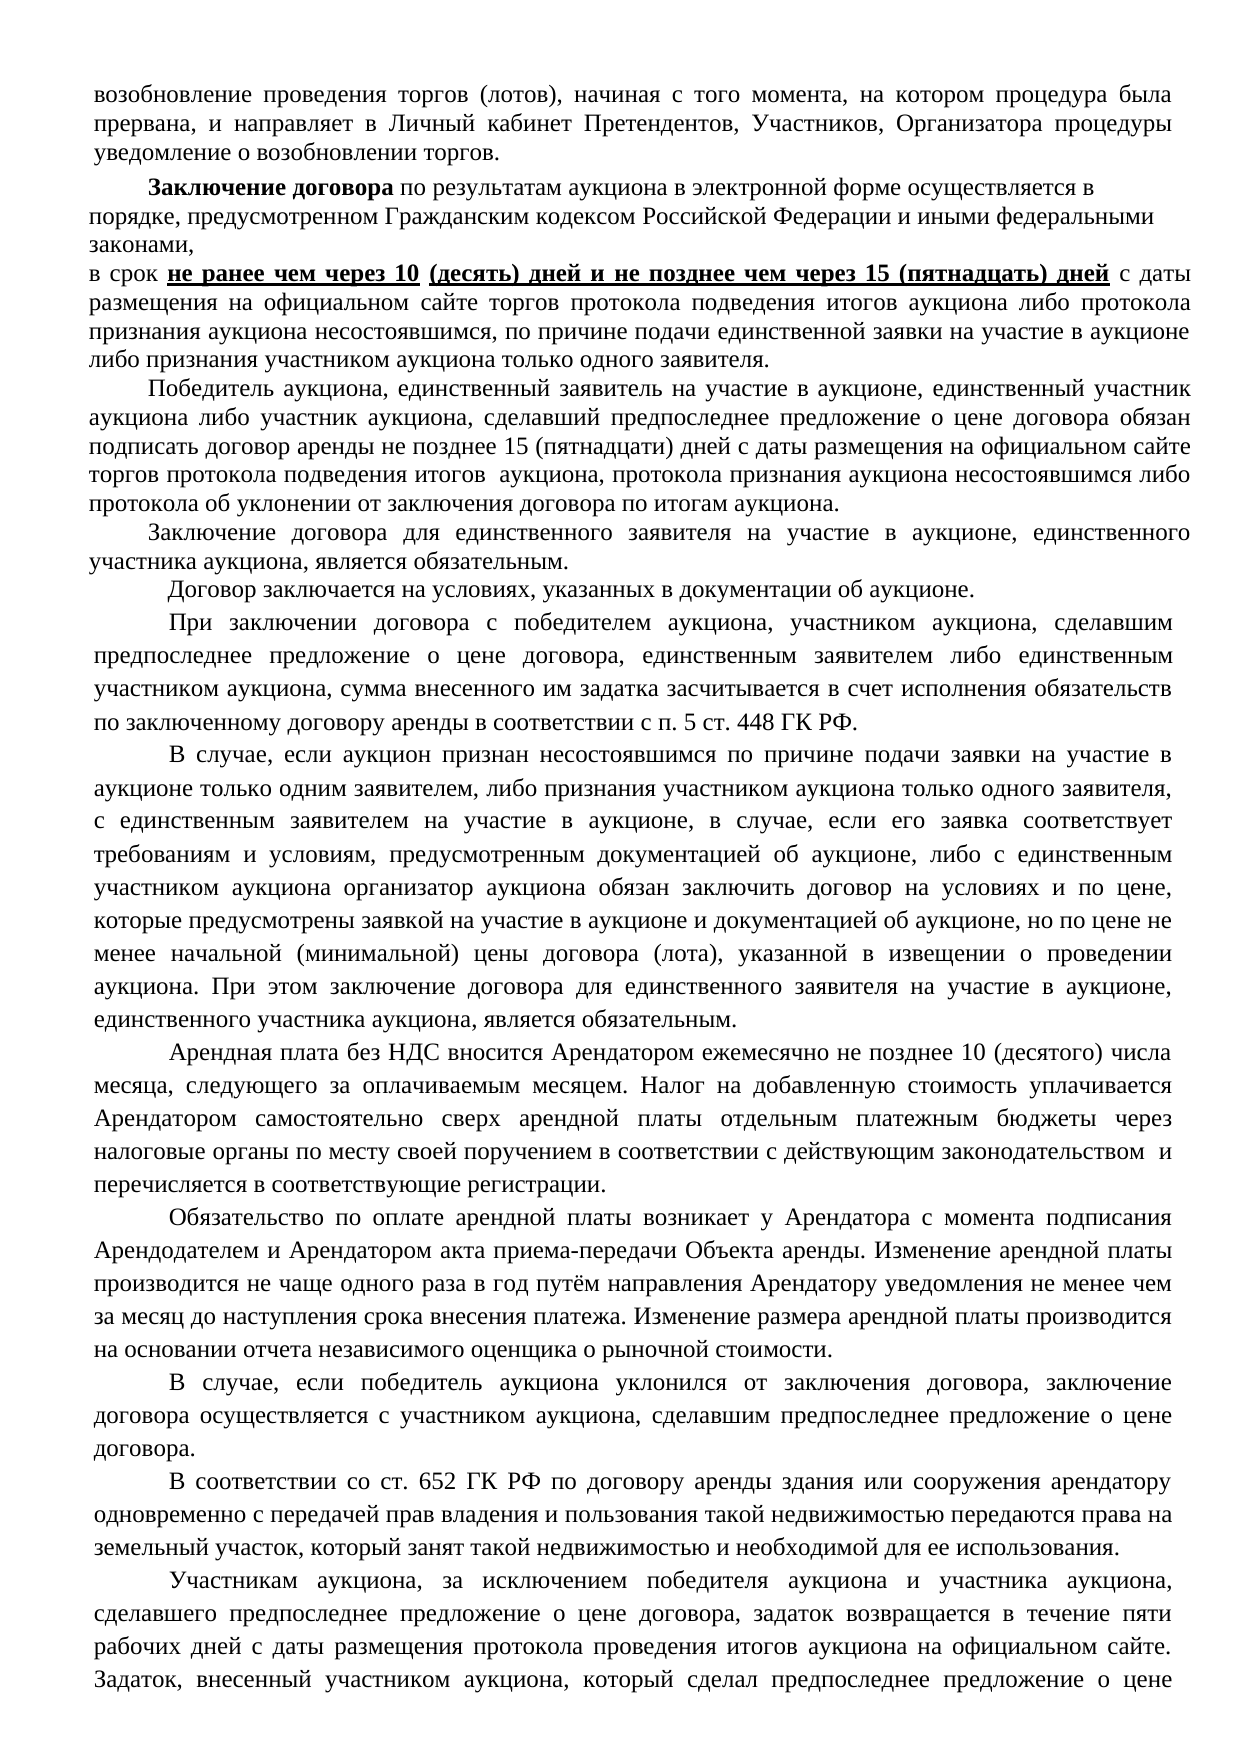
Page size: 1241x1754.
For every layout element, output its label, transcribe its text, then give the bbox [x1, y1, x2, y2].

text Победитель аукциона, единственный заявитель на участие в аукционе, единственный участник аукциона либо участник аукциона, сделавший предпоследнее предложение о цене договора обязан подписать договор аренды не позднее 15 (пятнадцати) дней с даты размещения на официальном сайте торгов протокола подведения итогов аукциона, протокола признания аукциона несостоявшимся либо протокола об уклонении от заключения договора по итогам аукциона. [89, 373, 1191, 517]
text Арендная плата без НДС вносится Арендатором ежемесячно не позднее 10 (десятого) числа месяца, следующего за оплачиваемым месяцем. Налог на добавленную стоимость уплачивается Арендатором самостоятельно сверх арендной платы отдельным платежным бюджеты через налоговые органы по месту своей поручением в соответствии с действующим законодательством и перечисляется в соответствующие регистрации. [93, 1037, 1173, 1198]
text При заключении договора с победителем аукциона, участником аукциона, сделавшим предпоследнее предложение о цене договора, единственным заявителем либо единственным участником аукциона, сумма внесенного им задатка засчитывается в счет исполнения обязательств по заключенному договору аренды в соответствии с п. 5 ст. 448 ГК РФ. [93, 607, 1173, 735]
text в срок не ранее чем через 10 (десять) дней и не позднее чем через 15 (пятнадцать) дней с даты размещения на официальном сайте торгов протокола подведения итогов аукциона либо протокола признания аукциона несостоявшимся, по причине подачи единственной заявки на участие в аукционе либо признания участником аукциона только одного заявителя. [89, 258, 1191, 373]
subtitle Заключение договора по результатам аукциона в электронной форме осуществляется в порядке, предусмотренном Гражданским кодексом Российской Федерации и иными федеральными законами, [89, 172, 1190, 258]
text В случае, если аукцион признан несостоявшимся по причине подачи заявки на участие в аукционе только одним заявителем, либо признания участником аукциона только одного заявителя, с единственным заявителем на участие в аукционе, в случае, если его заявка соответствует требованиям и условиям, предусмотренным документацией об аукционе, либо с единственным участником аукциона организатор аукциона обязан заключить договор на условиях и по цене, которые предусмотрены заявкой на участие в аукционе и документацией об аукционе, но по цене не менее начальной (минимальной) цены договора (лота), указанной в извещении о проведении аукциона. При этом заключение договора для единственного заявителя на участие в аукционе, единственного участника аукциона, является обязательным. [93, 739, 1173, 1032]
text Договор заключается на условиях, указанных в документации об аукционе. [93, 574, 1173, 603]
text В случае, если победитель аукциона уклонился от заключения договора, заключение договора осуществляется с участником аукциона, сделавшим предпоследнее предложение о цене договора. [93, 1367, 1173, 1462]
text Обязательство по оплате арендной платы возникает у Арендатора с момента подписания Арендодателем и Арендатором акта приема-передачи Объекта аренды. Изменение арендной платы производится не чаще одного раза в год путём направления Арендатору уведомления не менее чем за месяц до наступления срока внесения платежа. Изменение размера арендной платы производится на основании отчета независимого оценщика о рыночной стоимости. [93, 1202, 1173, 1363]
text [93, 1565, 1173, 1693]
text В соответствии со ст. 652 ГК РФ по договору аренды здания или сооружения арендатору одновременно с передачей прав владения и пользования такой недвижимостью передаются права на земельный участок, который занят такой недвижимостью и необходимой для ее использования. [93, 1466, 1173, 1561]
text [93, 79, 1173, 165]
text Заключение договора для единственного заявителя на участие в аукционе, единственного участника аукциона, является обязательным. [89, 517, 1191, 574]
